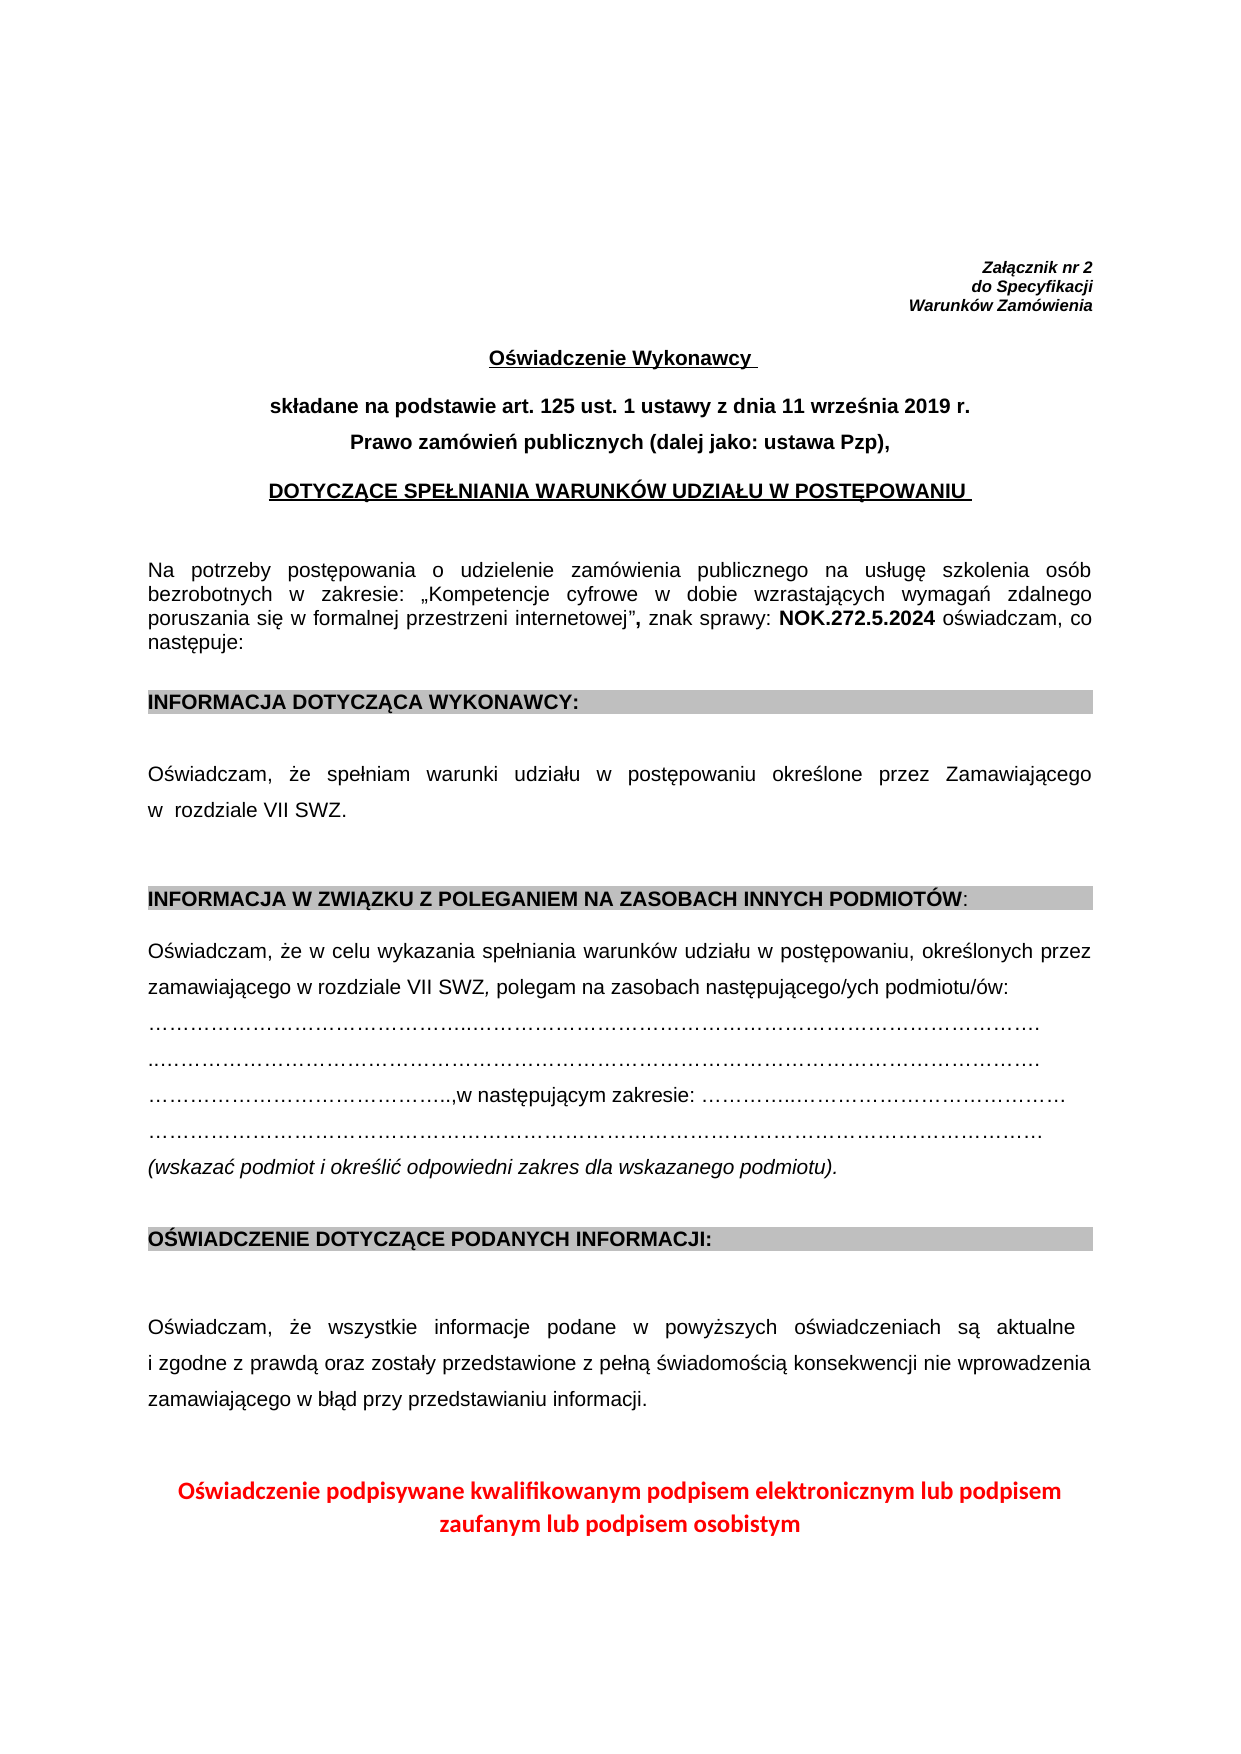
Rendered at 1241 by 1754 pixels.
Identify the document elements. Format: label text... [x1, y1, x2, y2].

text Prawo zamówień publicznych (dalej jako: ustawa Pzp), [148, 430, 1093, 454]
text Na potrzeby postępowania o udzielenie zamówienia publicznego na usługę szkolenia osób bezrobotnych w zakresie: „Kompetencje cyfrowe w dobie wzrastających wymagań zdalnego poruszania się w formalnej przestrzeni internetowej”, znak sprawy: NOK.272.5.2024 oświadczam, co następuje: [148, 558, 1093, 654]
text Oświadczam, że w celu wykazania spełniania warunków udziału w postępowaniu, określonych przez zamawiającego w rozdziale VII SWZ, polegam na zasobach następującego/ych podmiotu/ów: [148, 939, 1093, 999]
text Załącznik nr 2 [885, 258, 1093, 277]
text do Specyfikacji [885, 277, 1093, 296]
text Oświadczenie podpisywane kwalifikowanym podpisem elektronicznym lub podpisem zaufanym lub podpisem osobistym [148, 1476, 1093, 1539]
text INFORMACJA DOTYCZĄCA WYKONAWCY: [148, 690, 1093, 714]
text Oświadczam, że wszystkie informacje podane w powyższych oświadczeniach są aktualne i zgodne z prawdą oraz zostały przedstawione z pełną świadomością konsekwencji nie wprowadzenia zamawiającego w błąd przy przedstawianiu informacji. [148, 1315, 1093, 1411]
text ..……………………………………………………………………………………………………………….……………………………………..,w następującym zakresie: …………..………………………………… [148, 1047, 1093, 1107]
text Oświadczam, że spełniam warunki udziału w postępowaniu określone przez Zamawiającego w rozdziale VII SWZ. [148, 762, 1093, 822]
text OŚWIADCZENIE DOTYCZĄCE PODANYCH INFORMACJI: [148, 1227, 1093, 1251]
text Oświadczenie Wykonawcy [148, 346, 1093, 369]
text INFORMACJA W ZWIĄZKU Z POLEGANIEM NA ZASOBACH INNYCH PODMIOTÓW: [148, 886, 1093, 910]
text składane na podstawie art. 125 ust. 1 ustawy z dnia 11 września 2019 r. [148, 394, 1093, 418]
text …………………………………………………………………………………………………………………(wskazać podmiot i określić odpowiedni zakres dla wskazanego podmiotu). [148, 1119, 1093, 1179]
text Warunków Zamówienia [885, 296, 1093, 315]
text ………………………………………..………………………………………………………………………. [148, 1011, 1093, 1035]
text DOTYCZĄCE SPEŁNIANIA WARUNKÓW UDZIAŁU W POSTĘPOWANIU [148, 478, 1093, 544]
